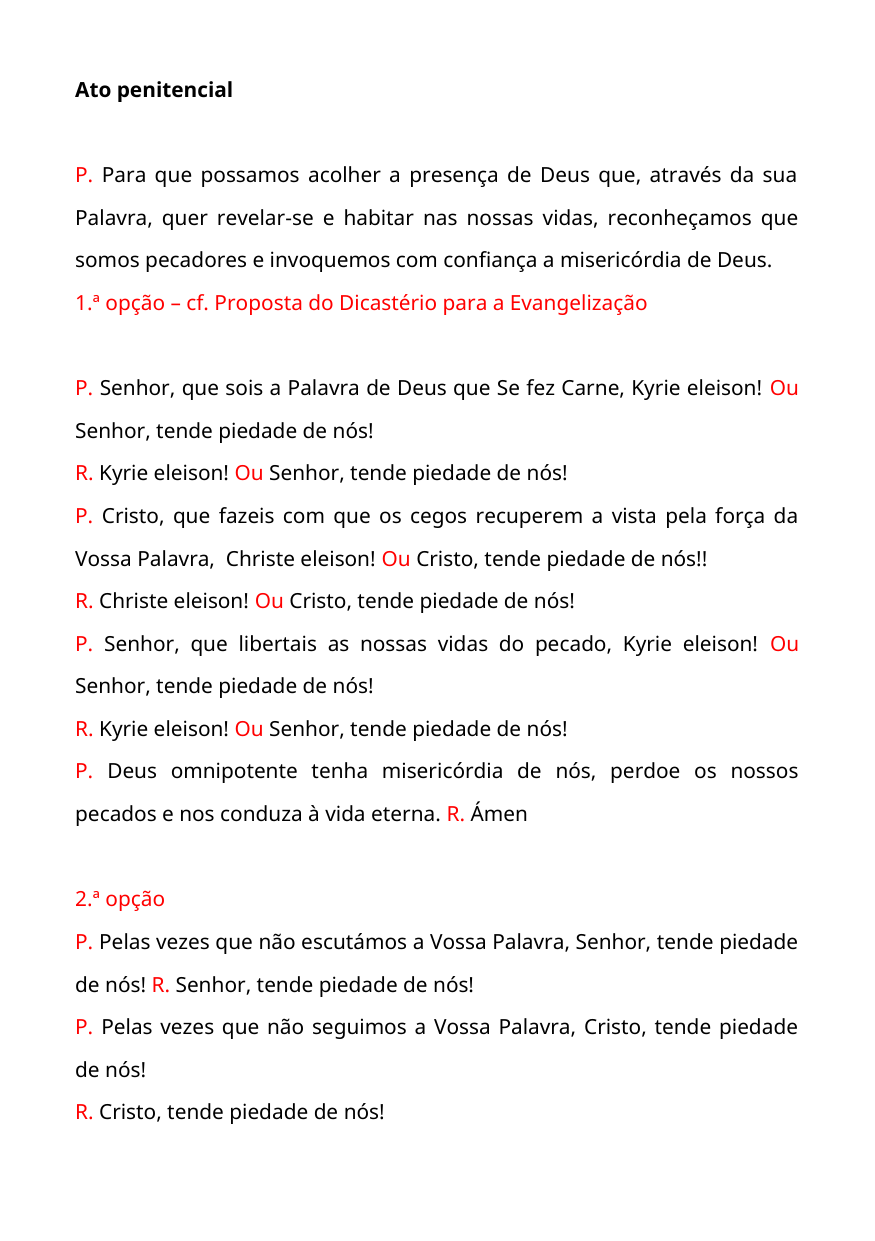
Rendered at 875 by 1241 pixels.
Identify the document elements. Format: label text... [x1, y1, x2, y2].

text R. Christe eleison! Ou Cristo, tende piedade de nós! [75, 586, 799, 615]
text R. Kyrie eleison! Ou Senhor, tende piedade de nós! [75, 458, 799, 487]
text R. Kyrie eleison! Ou Senhor, tende piedade de nós! [75, 714, 799, 742]
text Ato penitencial [75, 75, 799, 103]
text P. Pelas vezes que não seguimos a Vossa Palavra, Cristo, tende piedade de nós! [75, 1012, 799, 1083]
text P. Cristo, que fazeis com que os cegos recuperem a vista pela força da Vossa Palavra, Christe eleison! Ou Cristo, tende piedade de nós!! [75, 501, 799, 572]
text P. Senhor, que sois a Palavra de Deus que Se fez Carne, Kyrie eleison! Ou Senhor, tende piedade de nós! [75, 373, 799, 444]
text R. Cristo, tende piedade de nós! [75, 1097, 799, 1126]
text 2.ª opção [75, 884, 799, 913]
text P. Deus omnipotente tenha misericórdia de nós, perdoe os nossos pecados e nos conduza à vida eterna. R. Ámen [75, 757, 799, 828]
text P. Pelas vezes que não escutámos a Vossa Palavra, Senhor, tende piedade de nós! R. Senhor, tende piedade de nós! [75, 927, 799, 998]
text 1.ª opção – cf. Proposta do Dicastério para a Evangelização [75, 288, 799, 316]
text P. Para que possamos acolher a presença de Deus que, através da sua Palavra, quer revelar-se e habitar nas nossas vidas, reconheçamos que somos pecadores e invoquemos com confiança a misericórdia de Deus. [75, 160, 799, 274]
text P. Senhor, que libertais as nossas vidas do pecado, Kyrie eleison! Ou Senhor, tende piedade de nós! [75, 629, 799, 700]
